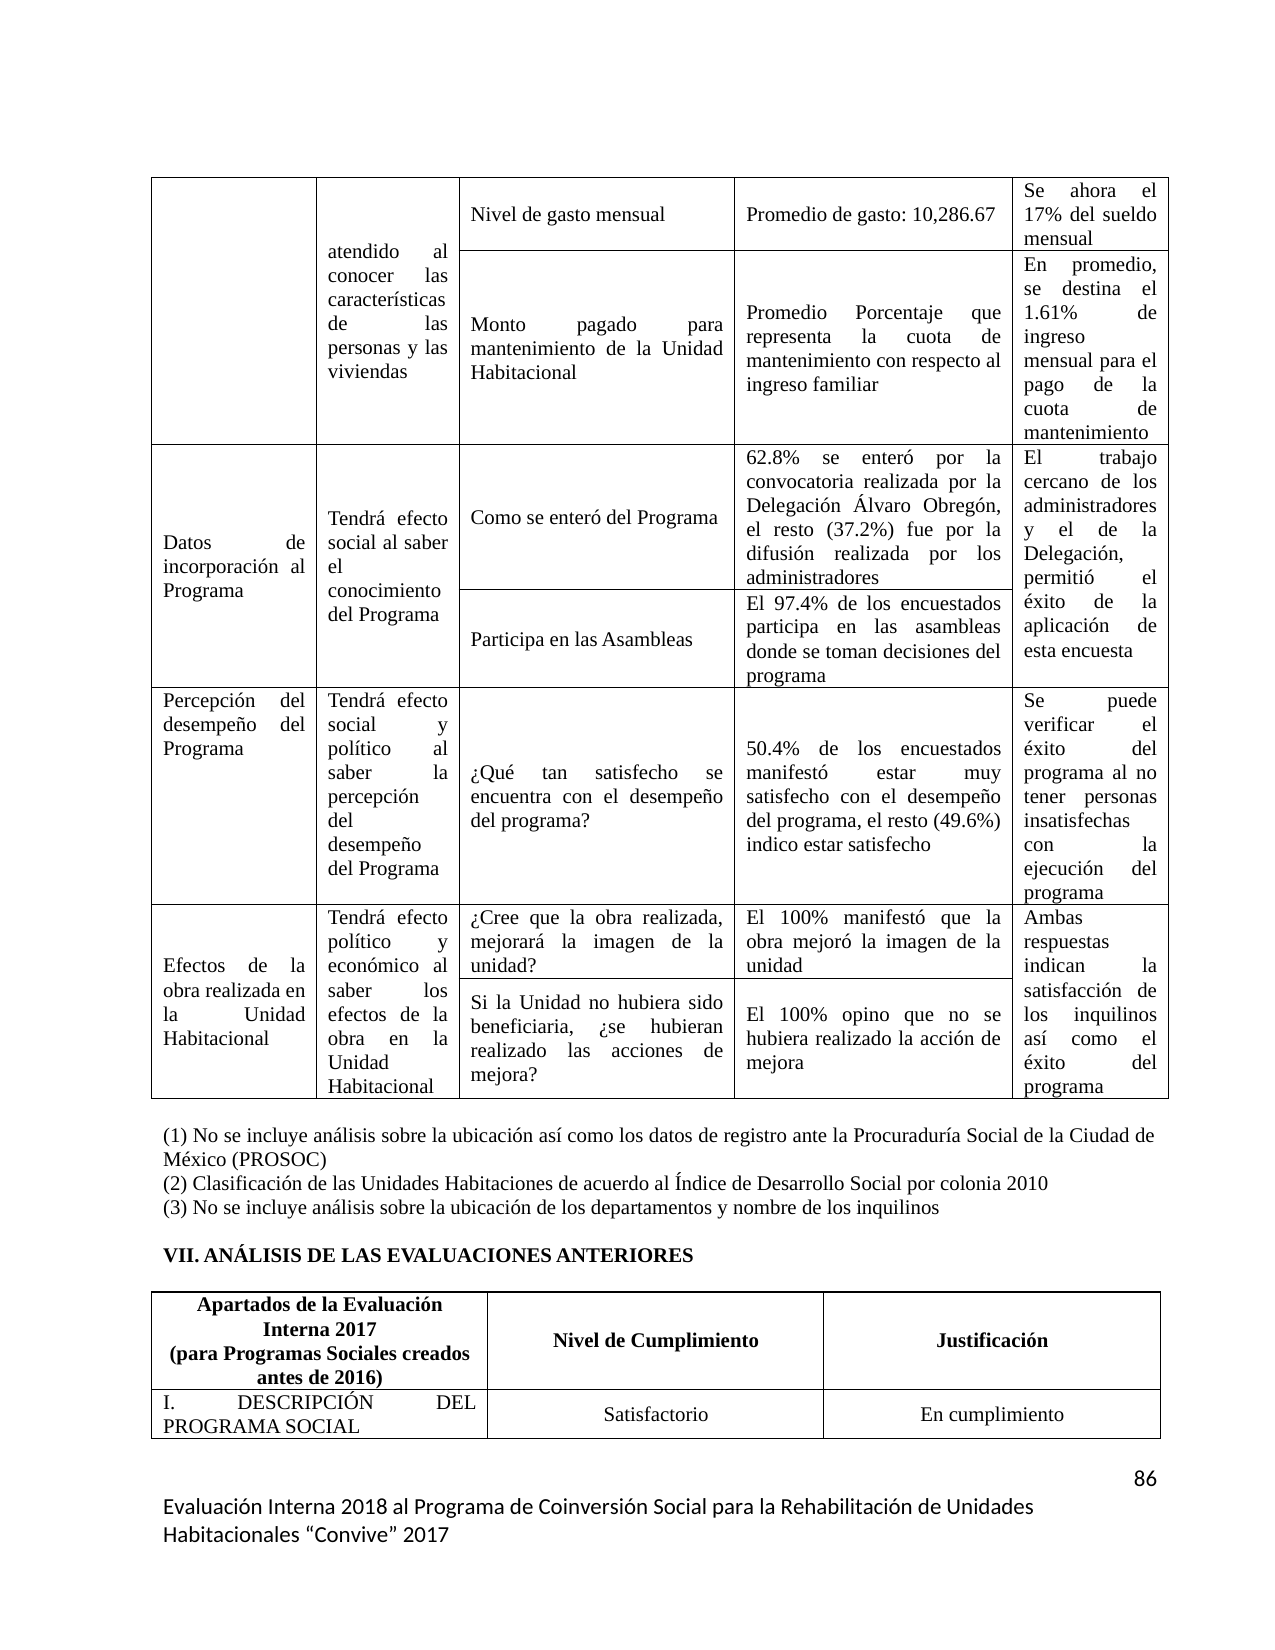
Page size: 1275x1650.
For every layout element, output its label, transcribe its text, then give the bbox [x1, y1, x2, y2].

table_cell Nivel de gasto mensual [460, 178, 734, 250]
table_header Justificación [824, 1293, 1160, 1389]
text (3) No se incluye análisis sobre la ubicación de los departamentos y nombre de los inquilinos [163, 1195, 1157, 1219]
table_cell En cumplimiento [824, 1390, 1160, 1438]
table_cell ¿Qué tan satisfecho se encuentra con el desempeño del programa? [460, 688, 734, 904]
table_cell Satisfactorio [488, 1390, 823, 1438]
table_cell Ambas respuestas indican la satisfacción de los inquilinos así como el éxito del programa [1013, 905, 1168, 1098]
table_cell 50.4% de los encuestados manifestó estar muy satisfecho con el desempeño del programa, el resto (49.6%) indico estar satisfecho [735, 688, 1012, 904]
table_cell Tendrá efecto social y político al saber la percepción del desempeño del Programa [317, 688, 459, 904]
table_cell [152, 178, 316, 444]
table_cell En promedio, se destina el 1.61% de ingreso mensual para el pago de la cuota de mantenimiento [1013, 251, 1168, 444]
text VII. ANÁLISIS DE LAS EVALUACIONES ANTERIORES [163, 1243, 1157, 1267]
table_header Apartados de la Evaluación Interna 2017 (para Programas Sociales creados antes de 2016) [152, 1293, 487, 1389]
table_cell I. DESCRIPCIÓN DEL PROGRAMA SOCIAL [152, 1390, 487, 1438]
table_cell Monto pagado para mantenimiento de la Unidad Habitacional [460, 251, 734, 444]
table_cell Datos de incorporación al Programa [152, 445, 316, 687]
table_cell Promedio Porcentaje que representa la cuota de mantenimiento con respecto al ingreso familiar [735, 251, 1012, 444]
table_cell El 100% manifestó que la obra mejoró la imagen de la unidad [735, 905, 1012, 977]
table_cell Como se enteró del Programa [460, 445, 734, 589]
table_cell Se ahora el 17% del sueldo mensual [1013, 178, 1168, 250]
table_cell ¿Cree que la obra realizada, mejorará la imagen de la unidad? [460, 905, 734, 977]
table_cell Participa en las Asambleas [460, 590, 734, 687]
table_header Nivel de Cumplimiento [488, 1293, 823, 1389]
table_cell El 97.4% de los encuestados participa en las asambleas donde se toman decisiones del programa [735, 590, 1012, 687]
table_cell Se puede verificar el éxito del programa al no tener personas insatisfechas con la ejecución del programa [1013, 688, 1168, 904]
text (2) Clasificación de las Unidades Habitaciones de acuerdo al Índice de Desarrollo Social por colonia 2010 [163, 1171, 1157, 1195]
table_cell Si la Unidad no hubiera sido beneficiaria, ¿se hubieran realizado las acciones de mejora? [460, 979, 734, 1098]
table_cell Percepción del desempeño del Programa [152, 688, 316, 904]
table_cell El trabajo cercano de los administradores y el de la Delegación, permitió el éxito de la aplicación de esta encuesta [1013, 445, 1168, 687]
table_cell 62.8% se enteró por la convocatoria realizada por la Delegación Álvaro Obregón, el resto (37.2%) fue por la difusión realizada por los administradores [735, 445, 1012, 589]
table_cell El 100% opino que no se hubiera realizado la acción de mejora [735, 979, 1012, 1098]
table_cell Efectos de la obra realizada en la Unidad Habitacional [152, 905, 316, 1098]
table_cell Tendrá efecto político y económico al saber los efectos de la obra en la Unidad Habitacional [317, 905, 459, 1098]
table_cell Promedio de gasto: 10,286.67 [735, 178, 1012, 250]
text (1) No se incluye análisis sobre la ubicación así como los datos de registro ante la Procuraduría Social de la Ciudad de México (PROSOC) [163, 1123, 1157, 1171]
table_cell Tendrá efecto social al saber el conocimiento del Programa [317, 445, 459, 687]
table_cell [317, 178, 459, 444]
